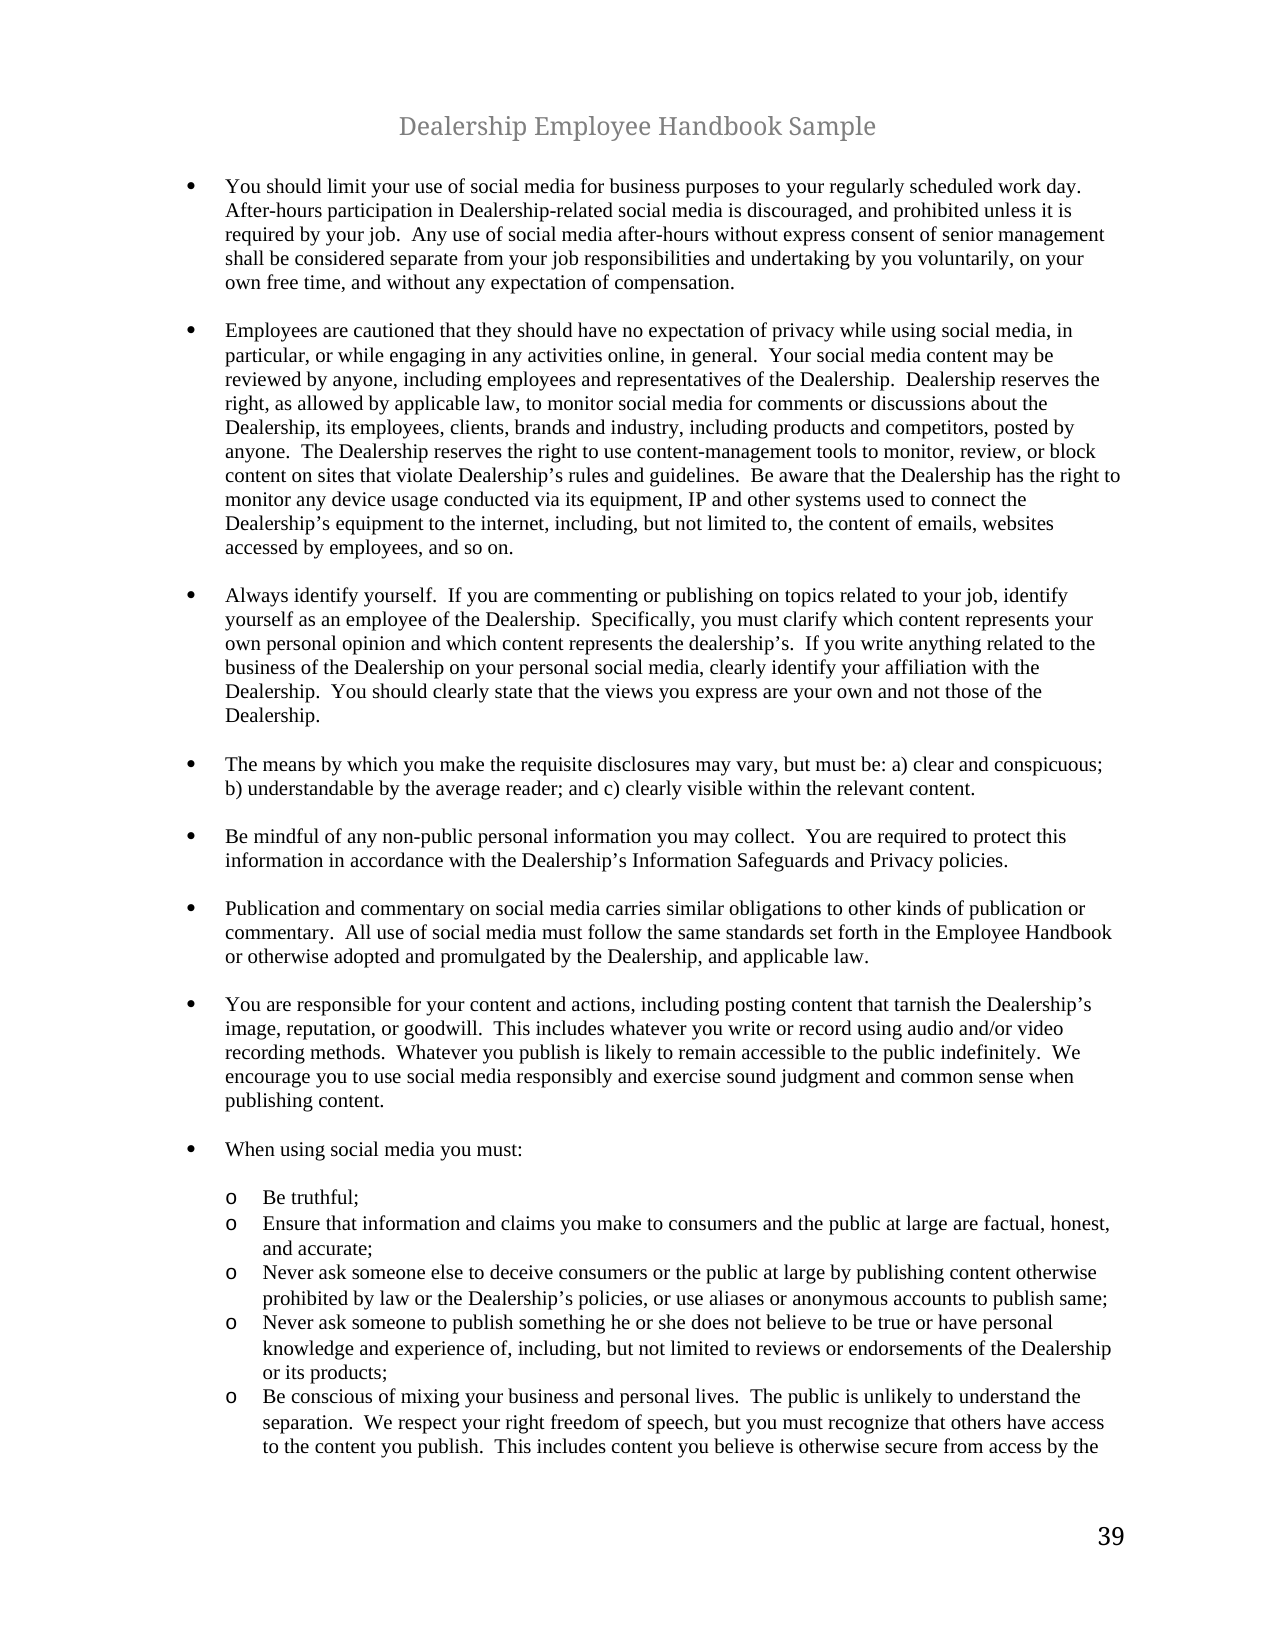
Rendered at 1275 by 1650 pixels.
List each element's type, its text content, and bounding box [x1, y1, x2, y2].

list You should limit your use of social media for business purposes to your regularly scheduled work day. After-hours participation in Dealership-related social media is discouraged, and prohibited unless it is required by your job. Any use of social media after-hours without express consent of senior management shall be considered separate from your job responsibilities and undertaking by you voluntarily, on your own free time, and without any expectation of compensation. [187, 174, 1125, 294]
list Publication and commentary on social media carries similar obligations to other kinds of publication or commentary. All use of social media must follow the same standards set forth in the Employee Handbook or otherwise adopted and promulgated by the Dealership, and applicable law. [187, 896, 1125, 968]
list Never ask someone else to deceive consumers or the public at large by publishing content otherwise prohibited by law or the Dealership’s policies, or use aliases or anonymous accounts to publish same; [225, 1260, 1125, 1310]
list You are responsible for your content and actions, including posting content that tarnish the Dealership’s image, reputation, or goodwill. This includes whatever you write or record using audio and/or video recording methods. Whatever you publish is likely to remain accessible to the public indefinitely. We encourage you to use social media responsibly and exercise sound judgment and common sense when publishing content. [187, 992, 1125, 1112]
list Always identify yourself. If you are commenting or publishing on topics related to your job, identify yourself as an employee of the Dealership. Specifically, you must clarify which content represents your own personal opinion and which content represents the dealership’s. If you write anything related to the business of the Dealership on your personal social media, clearly identify your affiliation with the Dealership. You should clearly state that the views you express are your own and not those of the Dealership. [187, 583, 1125, 727]
list Be mindful of any non-public personal information you may collect. You are required to protect this information in accordance with the Dealership’s Information Safeguards and Privacy policies. [187, 824, 1125, 872]
list Never ask someone to publish something he or she does not believe to be true or have personal knowledge and experience of, including, but not limited to reviews or endorsements of the Dealership or its products; [225, 1310, 1125, 1384]
list Ensure that information and claims you make to consumers and the public at large are factual, honest, and accurate; [225, 1210, 1125, 1260]
list Employees are cautioned that they should have no expectation of privacy while using social media, in particular, or while engaging in any activities online, in general. Your social media content may be reviewed by anyone, including employees and representatives of the Dealership. Dealership reserves the right, as allowed by applicable law, to monitor social media for comments or discussions about the Dealership, its employees, clients, brands and industry, including products and competitors, posted by anyone. The Dealership reserves the right to use content-management tools to monitor, review, or block content on sites that violate Dealership’s rules and guidelines. Be aware that the Dealership has the right to monitor any device usage conducted via its equipment, IP and other systems used to connect the Dealership’s equipment to the internet, including, but not limited to, the content of emails, websites accessed by employees, and so on. [187, 318, 1125, 559]
list Be truthful; [225, 1185, 1125, 1210]
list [225, 1384, 1125, 1458]
list When using social media you must: [187, 1137, 1125, 1161]
list The means by which you make the requisite disclosures may vary, but must be: a) clear and conspicuous; b) understandable by the average reader; and c) clearly visible within the relevant content. [187, 752, 1125, 800]
